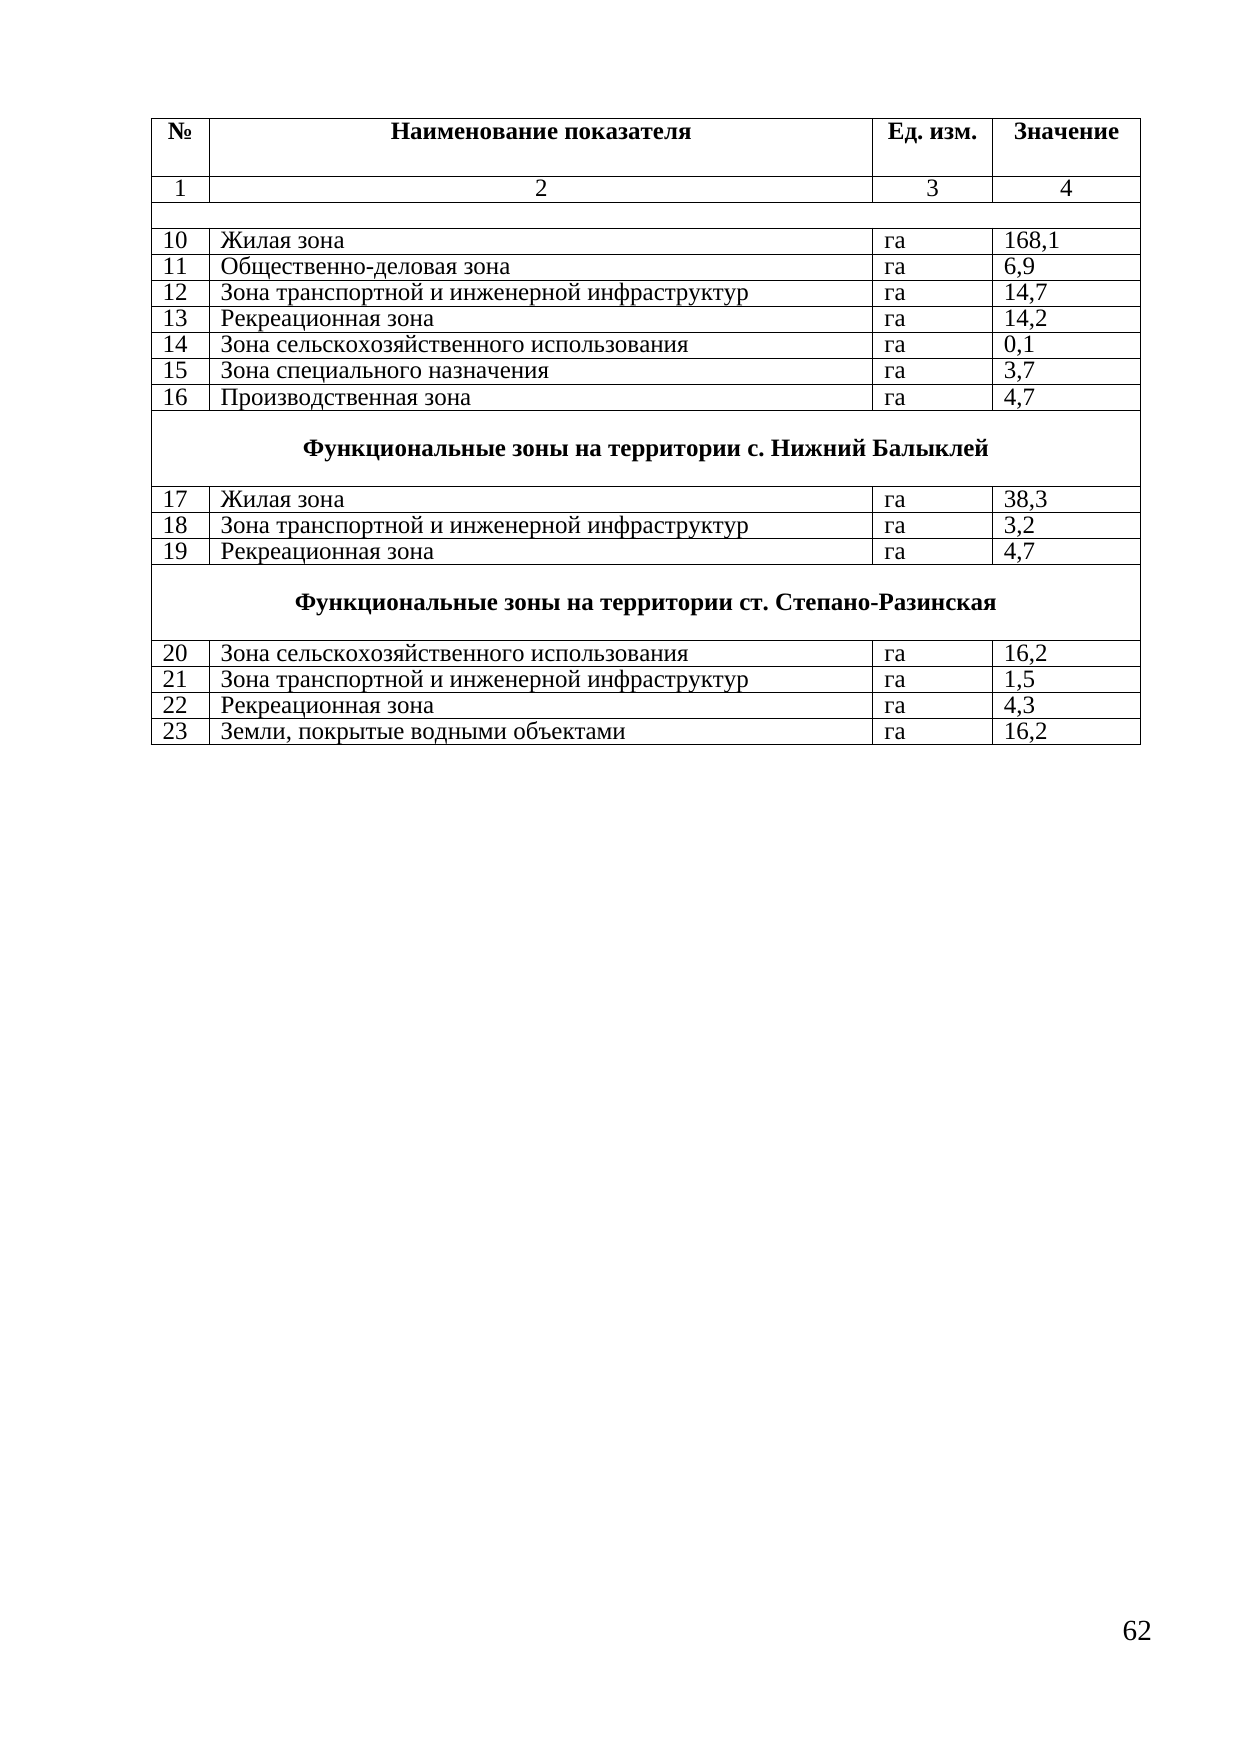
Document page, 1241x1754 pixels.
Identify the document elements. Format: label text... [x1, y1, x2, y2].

table_cell 12 [152, 281, 209, 306]
table_cell 16,2 [993, 641, 1140, 666]
table_cell га [873, 539, 992, 564]
table_cell 20 [152, 641, 209, 666]
table_cell га [873, 667, 992, 692]
table_cell 3,2 [993, 513, 1140, 538]
table_cell 19 [152, 539, 209, 564]
table_cell 4,3 [993, 693, 1140, 718]
table_cell 16,2 [993, 719, 1140, 744]
table_cell Зона сельскохозяйственного использования [210, 641, 872, 666]
table_cell га [873, 255, 992, 280]
table_cell га [873, 333, 992, 358]
table_cell Зона транспортной и инженерной инфраструктур [210, 667, 872, 692]
table_header Наименование показателя [210, 119, 872, 176]
table_cell 2 [210, 177, 872, 202]
table_cell 1 [152, 177, 209, 202]
table_cell 22 [152, 693, 209, 718]
table_cell 3 [873, 177, 992, 202]
table_cell 1,5 [993, 667, 1140, 692]
table_cell 15 [152, 359, 209, 384]
table_header № [152, 119, 209, 176]
table_cell га [873, 719, 992, 744]
table_cell га [873, 359, 992, 384]
table_cell Зона транспортной и инженерной инфраструктур [210, 513, 872, 538]
table_cell Рекреационная зона [210, 693, 872, 718]
table_cell Функциональные зоны на территории ст. Степано-Разинская [152, 565, 1140, 640]
table_cell га [873, 693, 992, 718]
table_cell Зона сельскохозяйственного использования [210, 333, 872, 358]
table_cell Производственная зона [210, 385, 872, 410]
table_cell 14 [152, 333, 209, 358]
table_cell га [873, 487, 992, 512]
table_cell 23 [152, 719, 209, 744]
table_cell 4 [993, 177, 1140, 202]
table_cell 38,3 [993, 487, 1140, 512]
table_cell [152, 203, 1140, 228]
table_cell Земли, покрытые водными объектами [210, 719, 872, 744]
table_cell Функциональные зоны на территории с. Нижний Балыклей [152, 411, 1140, 486]
table_cell 4,7 [993, 385, 1140, 410]
table_cell Рекреационная зона [210, 307, 872, 332]
table_cell 13 [152, 307, 209, 332]
table_cell га [873, 281, 992, 306]
table_cell Жилая зона [210, 229, 872, 254]
table_cell 21 [152, 667, 209, 692]
table_cell га [873, 229, 992, 254]
table_cell 14,2 [993, 307, 1140, 332]
table_cell Зона специального назначения [210, 359, 872, 384]
table_cell 4,7 [993, 539, 1140, 564]
table_cell га [873, 513, 992, 538]
table_header Значение [993, 119, 1140, 176]
table_cell 14,7 [993, 281, 1140, 306]
table_cell 168,1 [993, 229, 1140, 254]
table_cell га [873, 385, 992, 410]
table_cell 11 [152, 255, 209, 280]
table_cell 0,1 [993, 333, 1140, 358]
table_cell Рекреационная зона [210, 539, 872, 564]
table_cell Общественно-деловая зона [210, 255, 872, 280]
table_cell 10 [152, 229, 209, 254]
table_cell га [873, 641, 992, 666]
table_cell Зона транспортной и инженерной инфраструктур [210, 281, 872, 306]
table_cell 3,7 [993, 359, 1140, 384]
table_cell 17 [152, 487, 209, 512]
table_cell 6,9 [993, 255, 1140, 280]
table_cell 16 [152, 385, 209, 410]
table_cell га [873, 307, 992, 332]
table_header Ед. изм. [873, 119, 992, 176]
table_cell Жилая зона [210, 487, 872, 512]
table_cell 18 [152, 513, 209, 538]
